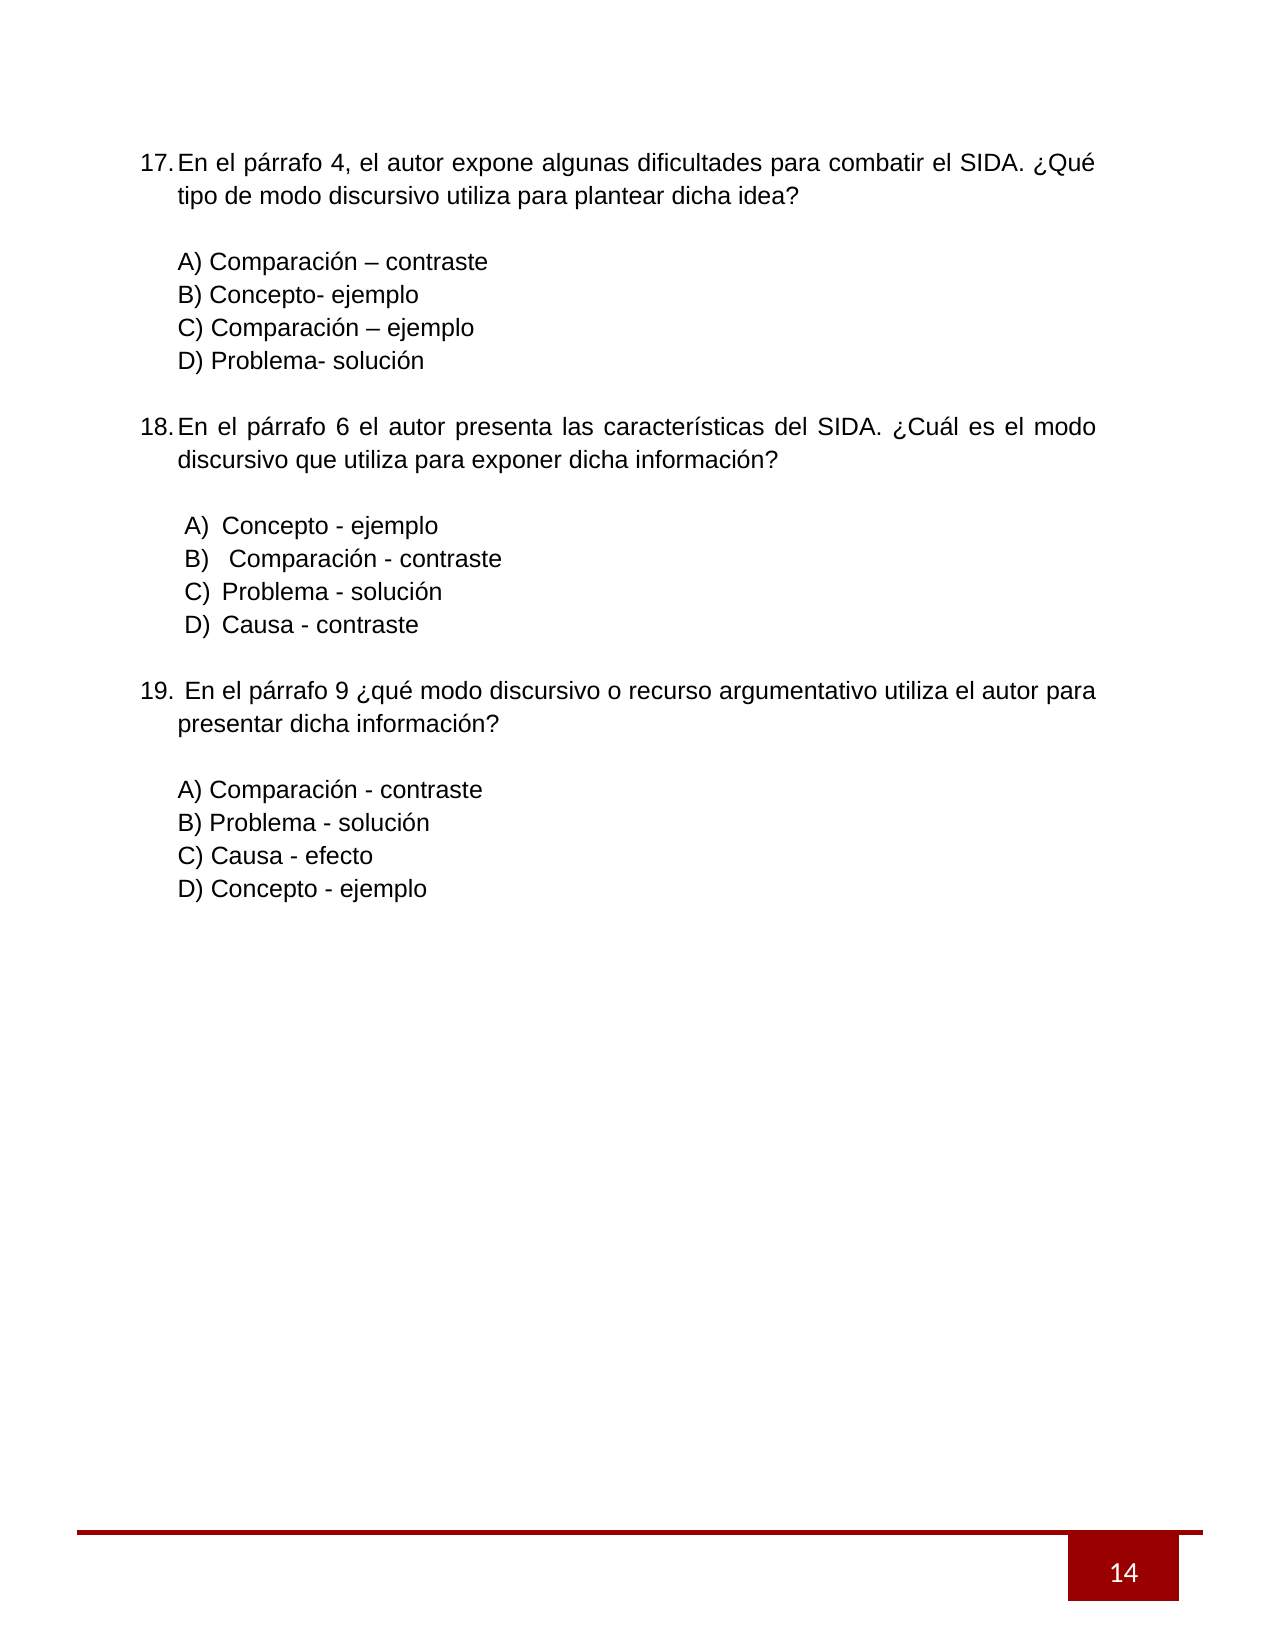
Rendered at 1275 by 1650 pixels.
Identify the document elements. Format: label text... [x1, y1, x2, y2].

list En el párrafo 4, el autor expone algunas dificultades para combatir el SIDA. ¿Qué tipo de modo discursivo utiliza para plantear dicha idea? [140, 148, 1098, 209]
list Causa - contraste [184, 610, 1098, 639]
list A) Comparación – contraste [177, 247, 1098, 275]
list C) Causa - efecto [177, 841, 1098, 870]
list D) Concepto - ejemplo [177, 874, 1098, 903]
list D) Problema- solución [177, 346, 1098, 374]
list A) Comparación - contraste [177, 775, 1098, 804]
list Concepto - ejemplo [184, 511, 1098, 539]
list C) Comparación – ejemplo [177, 313, 1098, 341]
list En el párrafo 9 ¿qué modo discursivo o recurso argumentativo utiliza el autor para presentar dicha información? [140, 676, 1098, 738]
list B) Problema - solución [177, 808, 1098, 837]
list Comparación - contraste [184, 544, 1098, 573]
list En el párrafo 6 el autor presenta las características del SIDA. ¿Cuál es el modo discursivo que utiliza para exponer dicha información? [140, 412, 1098, 473]
list B) Concepto- ejemplo [177, 280, 1098, 308]
list Problema - solución [184, 577, 1098, 606]
